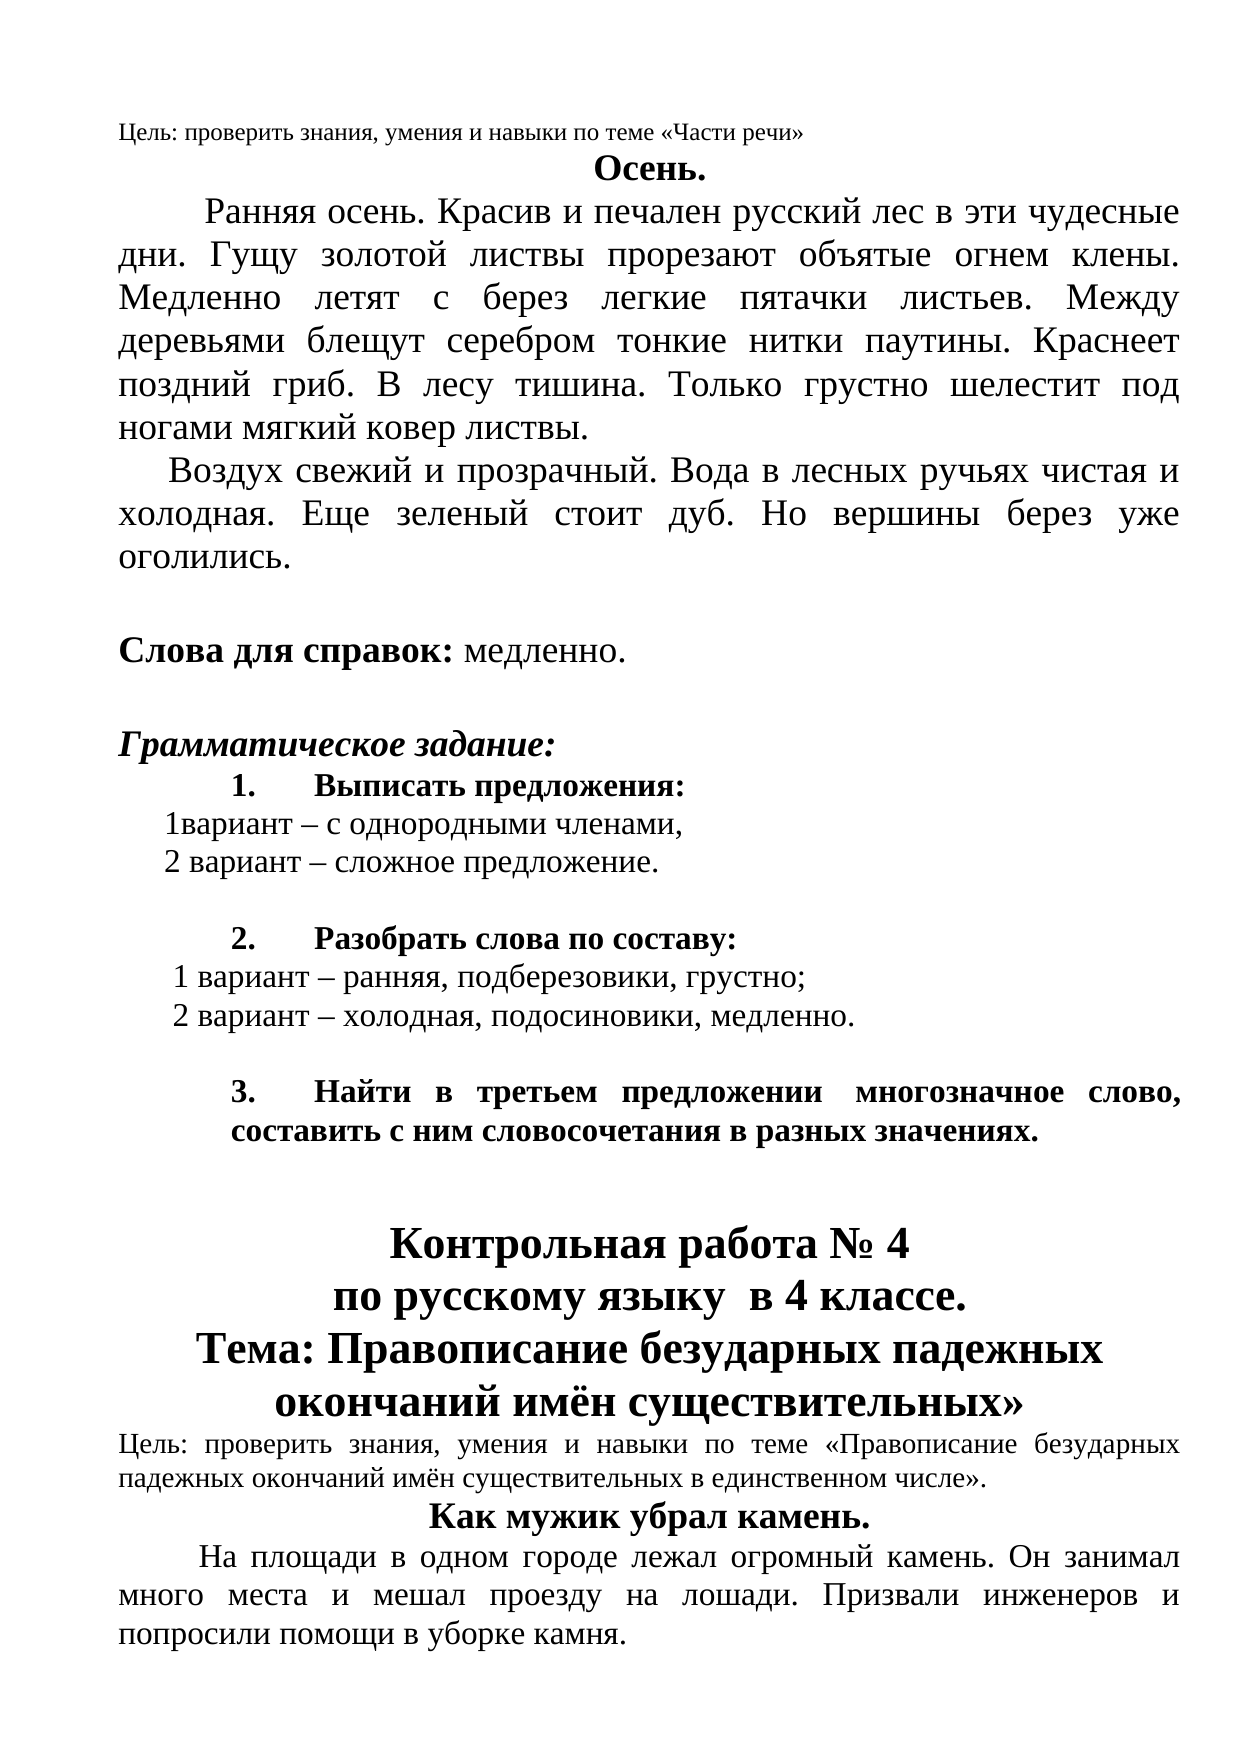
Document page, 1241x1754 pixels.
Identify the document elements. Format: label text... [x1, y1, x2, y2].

text Тема: Правописание безударных падежных окончаний имён существительных» [118, 1321, 1181, 1426]
text Осень. [118, 145, 1181, 188]
text Цель: проверить знания, умения и навыки по теме «Части речи» [118, 117, 1181, 145]
text Грамматическое задание: [118, 722, 1181, 765]
text 1вариант – с однородными членами, [156, 803, 1181, 842]
text 2 вариант – холодная, подосиновики, медленно. [156, 995, 1181, 1033]
text Контрольная работа № 4 [118, 1215, 1181, 1268]
text Цель: проверить знания, умения и навыки по теме «Правописание безударных падежных окончаний имён существительных в единственном числе». [118, 1426, 1181, 1493]
text 1. Выписать предложения: [231, 765, 1181, 803]
text 2. Разобрать слова по составу: [231, 918, 1181, 957]
text 3. Найти в третьем предложении многозначное слово, составить с ним словосочетания в разных значениях. [231, 1072, 1181, 1148]
text 1 вариант – ранняя, подберезовики, грустно; [156, 957, 1181, 995]
text по русскому языку в 4 классе. [118, 1268, 1181, 1321]
text Воздух свежий и прозрачный. Вода в лесных ручьях чистая и холодная. Еще зеленый стоит дуб. Но вершины берез уже оголились. [118, 447, 1181, 577]
text 2 вариант – сложное предложение. [156, 842, 1181, 880]
text Ранняя осень. Красив и печален русский лес в эти чудесные дни. Гущу золотой листвы прорезают объятые огнем клены. Медленно летят с берез легкие пятачки листьев. Между деревьями блещут серебром тонкие нитки паутины. Краснеет поздний гриб. В лесу тишина. Только грустно шелестит под ногами мягкий ковер листвы. [118, 188, 1181, 447]
text На площади в одном городе лежал огромный камень. Он занимал много места и мешал проезду на лошади. Призвали инженеров и попросили помощи в уборке камня. [118, 1536, 1181, 1651]
text Как мужик убрал камень. [118, 1493, 1181, 1536]
text Слова для справок: медленно. [118, 628, 1181, 671]
